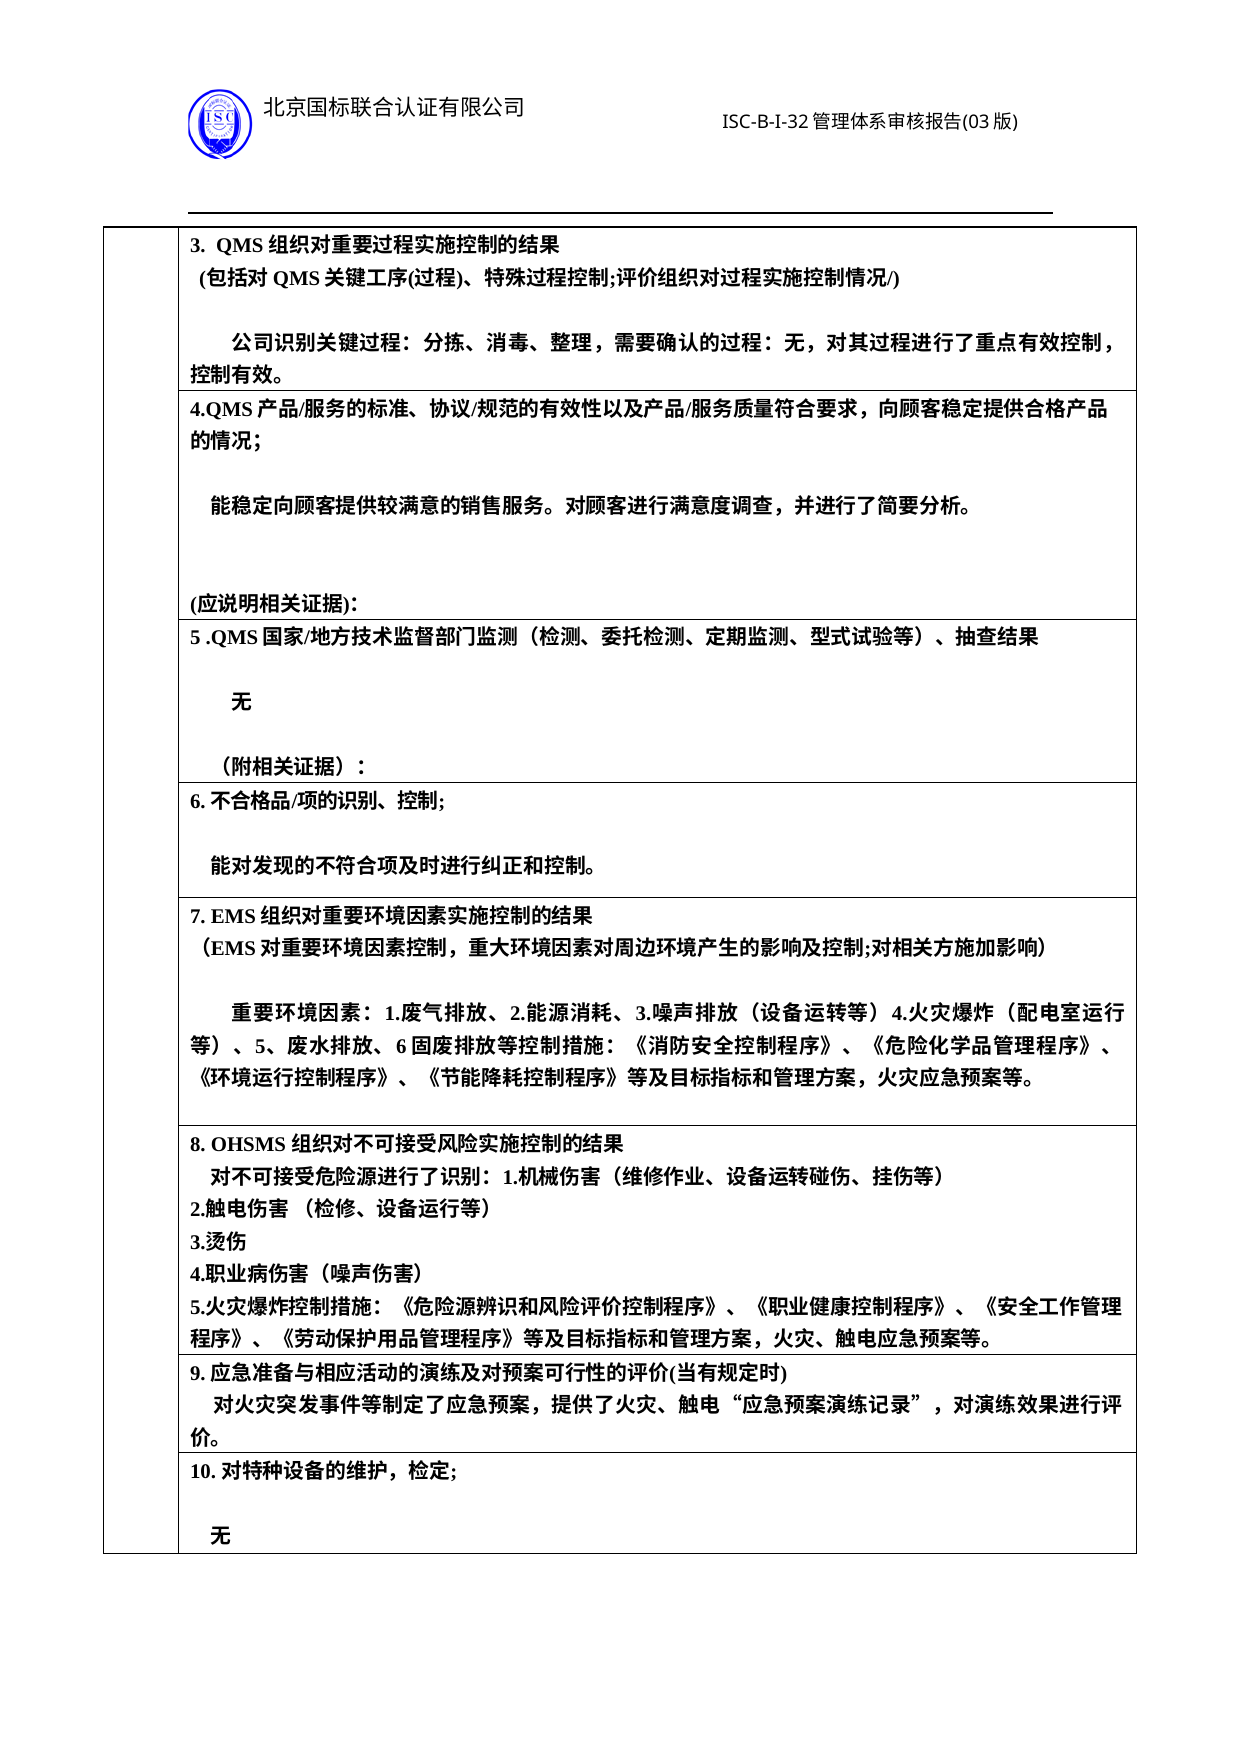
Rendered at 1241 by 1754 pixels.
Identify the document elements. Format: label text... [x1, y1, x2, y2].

table_cell 9. 应急准备与相应活动的演练及对预案可行性的评价(当有规定时) 对火灾突发事件等制定了应急预案，提供了火灾、触电“应急预案演练记录”，对演练效果进行评价。 [179, 1355, 1136, 1452]
table_cell 6. 不合格品/项的识别、控制; 能对发现的不符合项及时进行纠正和控制。 [179, 783, 1136, 897]
picture [187, 89, 253, 158]
table_cell 10. 对特种设备的维护，检定; 无 [179, 1453, 1136, 1552]
table_cell 3. QMS 组织对重要过程实施控制的结果 (包括对QMS关键工序(过程)、特殊过程控制;评价组织对过程实施控制情况/) 公司识别关键过程：分拣、消毒、整理，需要确认的过程：无，对其过程进行了重点有效控制，控制有效。 [179, 228, 1136, 390]
table_cell 5 .QMS国家/地方技术监督部门监测（检测、委托检测、定期监测、型式试验等）、抽查结果 无 （附相关证据）： [179, 620, 1136, 782]
table_cell 7. EMS组织对重要环境因素实施控制的结果 （EMS对重要环境因素控制，重大环境因素对周边环境产生的影响及控制;对相关方施加影响） 重要环境因素：1.废气排放、2.能源消耗、3.噪声排放（设备运转等）4.火灾爆炸（配电室运行等）、5、废水排放、6固废排放等控制措施：《消防安全控制程序》、《危险化学品管理程序》、《环境运行控制程序》、《节能降耗控制程序》等及目标指标和管理方案，火灾应急预案等。 [179, 898, 1136, 1125]
table_cell 4.QMS产品/服务的标准、协议/规范的有效性以及产品/服务质量符合要求，向顾客稳定提供合格产品的情况； 能稳定向顾客提供较满意的销售服务。对顾客进行满意度调查，并进行了简要分析。 (应说明相关证据)： [179, 391, 1136, 618]
table_cell 8. OHSMS 组织对不可接受风险实施控制的结果 对不可接受危险源进行了识别：1.机械伤害（维修作业、设备运转碰伤、挂伤等） 2.触电伤害 （检修、设备运行等） 3.烫伤 4.职业病伤害（噪声伤害） 5.火灾爆炸控制措施：《危险源辨识和风险评价控制程序》、《职业健康控制程序》、《安全工作管理程序》、《劳动保护用品管理程序》等及目标指标和管理方案，火灾、触电应急预案等。 [179, 1126, 1136, 1354]
